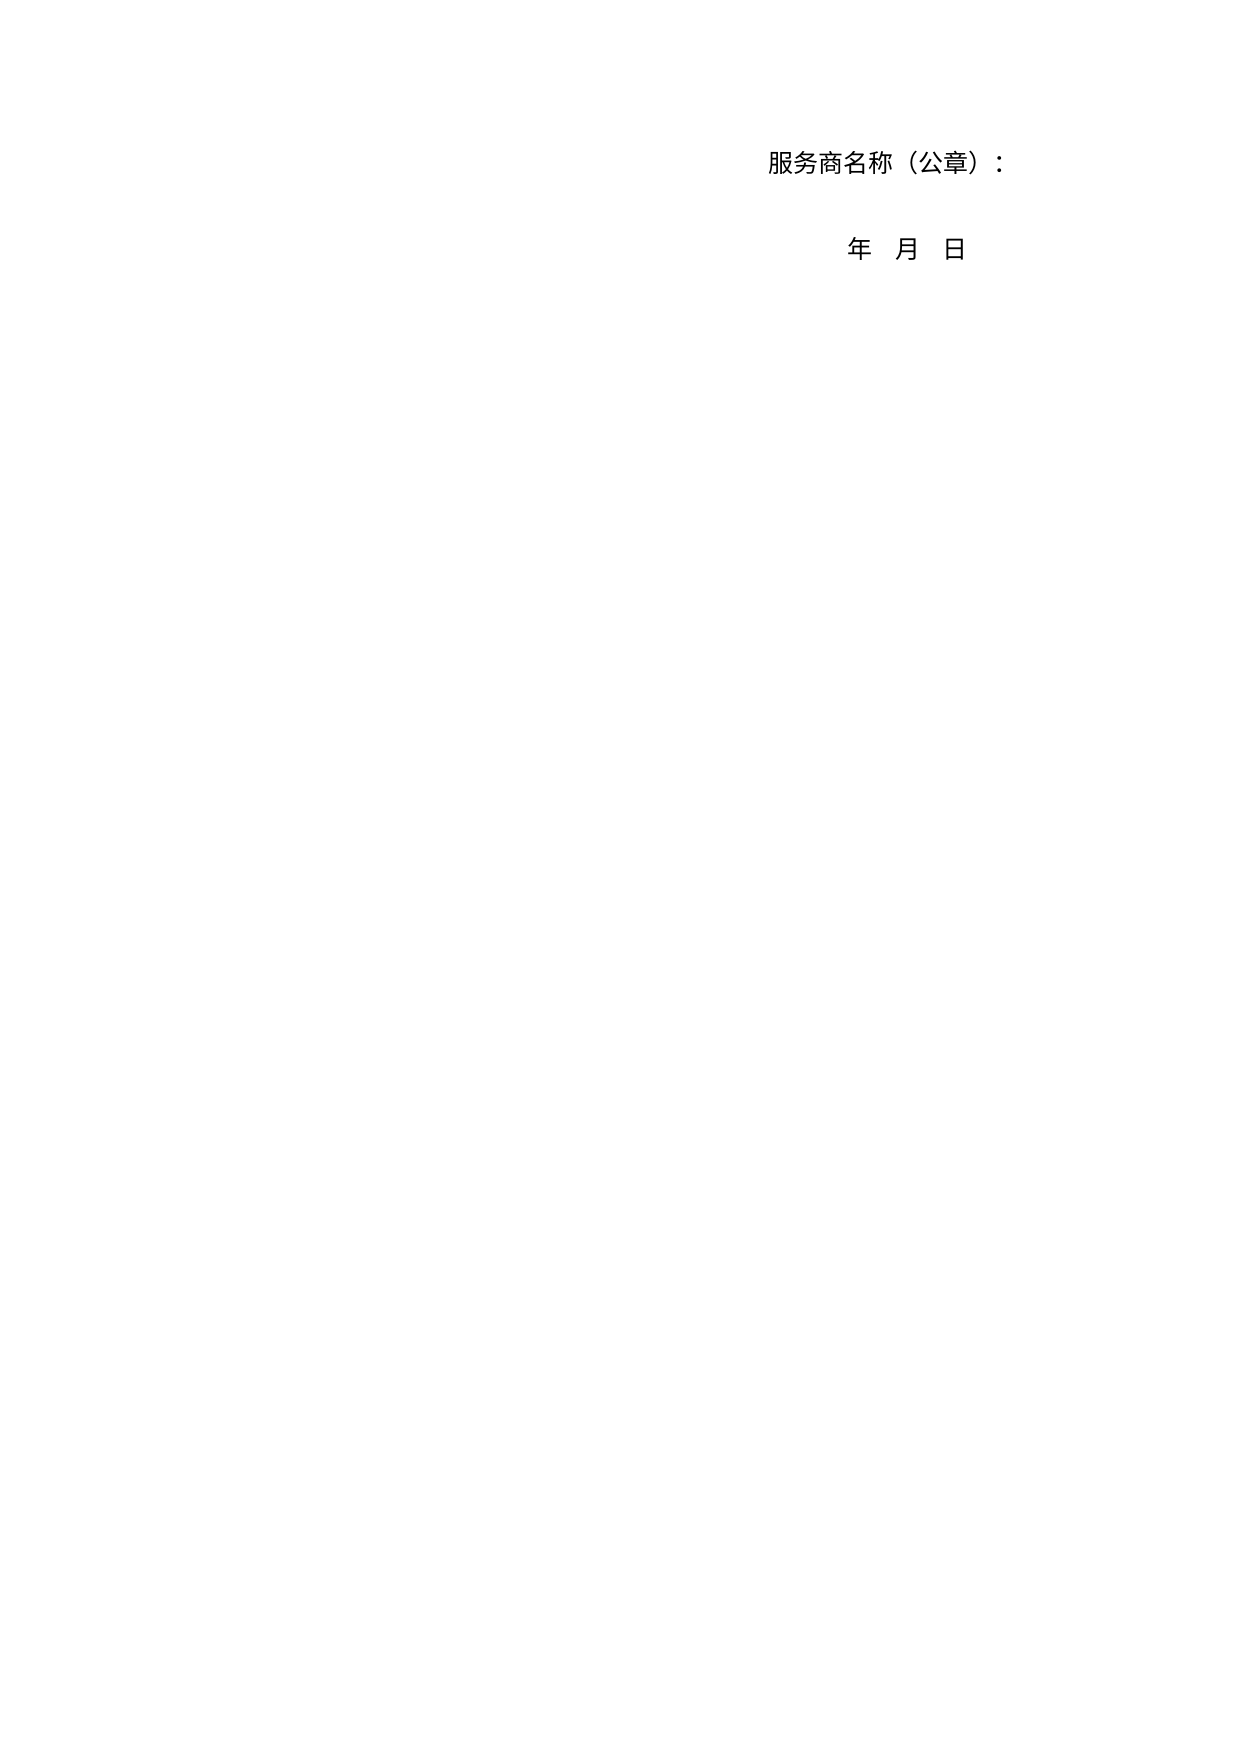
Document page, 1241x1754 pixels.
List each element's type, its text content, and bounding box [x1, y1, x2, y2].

text 年 月 日 [118, 215, 1122, 280]
text 服务商名称（公章）： [118, 129, 1111, 194]
